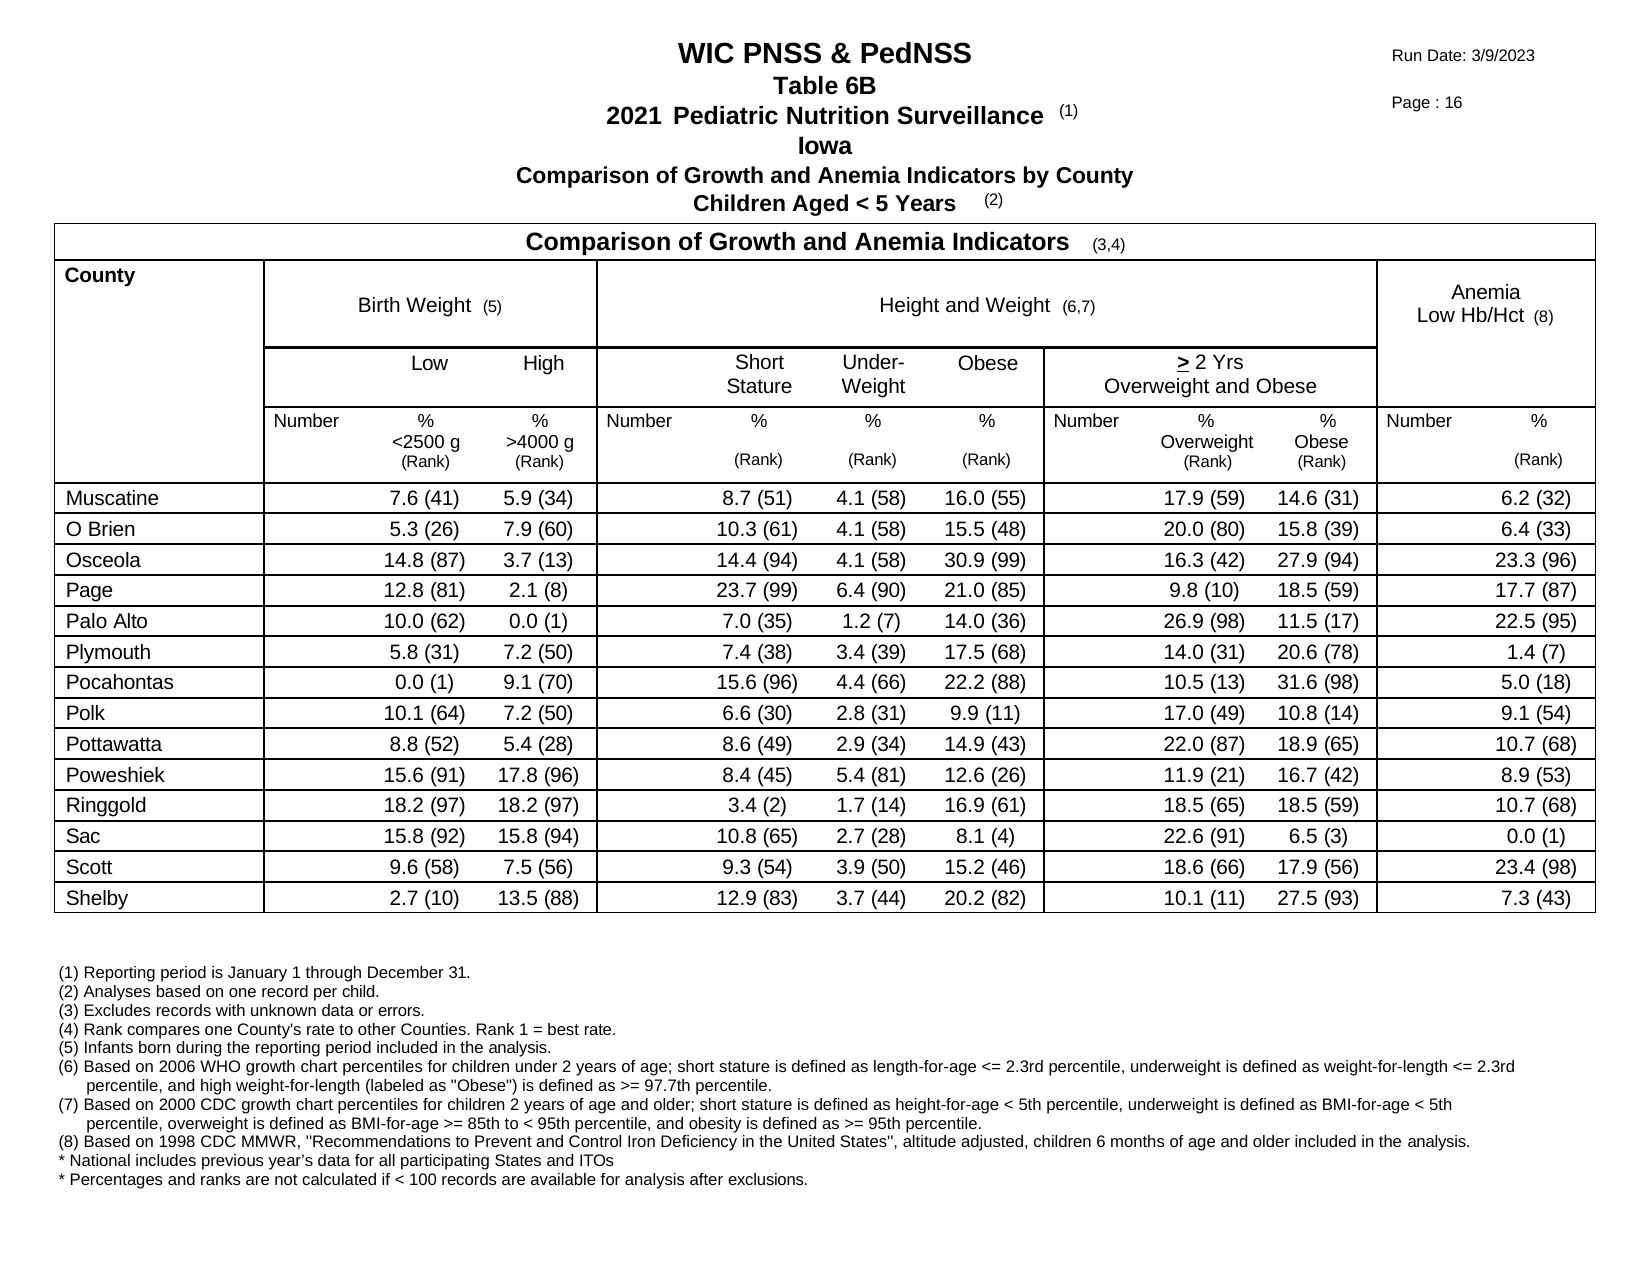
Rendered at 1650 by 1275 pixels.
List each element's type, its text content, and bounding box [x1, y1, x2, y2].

table_cell Under- Weight [817, 349, 925, 406]
table_cell 4.4 (66) [817, 668, 925, 697]
table_cell Number % % <2500 g >4000 g (Rank) (Rank) [265, 408, 596, 482]
table_cell 18.9 (65) [1261, 729, 1376, 758]
table_cell 16.7 (42) [1261, 760, 1376, 789]
table_cell 7.0 (35) [686, 607, 817, 635]
table_cell 5.4 (28) [481, 729, 596, 758]
table_cell 6.4 (33) [1378, 514, 1595, 543]
table_cell Short Stature [686, 349, 817, 406]
table_cell 27.9 (94) [1261, 545, 1376, 574]
table_cell 1.4 (7) [1378, 637, 1595, 666]
table_cell 9.1 (70) [481, 668, 596, 697]
table_cell 5.3 (26) [353, 514, 481, 543]
table_cell 22.5 (95) [1378, 607, 1595, 635]
table_cell [1045, 514, 1133, 543]
table_cell 15.6 (96) [686, 668, 817, 697]
table_cell [1045, 668, 1133, 697]
table_cell 7.4 (38) [686, 637, 817, 666]
table_cell 10.0 (62) [353, 607, 481, 635]
table_cell 15.8 (39) [1261, 514, 1376, 543]
table_cell [1045, 607, 1133, 635]
table_cell 8.4 (45) [686, 760, 817, 789]
table_cell 9.8 (10) [1133, 576, 1261, 604]
table_cell [265, 668, 353, 697]
table_cell 12.8 (81) [353, 576, 481, 604]
table_cell [598, 637, 686, 666]
table_cell 10.7 (68) [1378, 729, 1595, 758]
table_cell High [481, 349, 596, 406]
table_cell County [55, 261, 263, 482]
table_cell 14.6 (31) [1261, 484, 1376, 512]
table_cell [598, 545, 686, 574]
table_cell 6.5 (3) [1261, 822, 1376, 850]
table_cell Ringgold [55, 791, 263, 819]
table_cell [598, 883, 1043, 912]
table_cell O Brien [55, 514, 263, 543]
table_cell 0.0 (1) [353, 668, 481, 697]
table_cell 6.6 (30) [686, 699, 817, 727]
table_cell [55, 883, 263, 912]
table_cell 16.9 (61) [925, 791, 1043, 819]
table_cell 8.1 (4) [925, 822, 1043, 850]
table_cell 2.9 (34) [817, 729, 925, 758]
table_cell 22.6 (91) [1133, 822, 1261, 850]
table_cell 9.1 (54) [1378, 699, 1595, 727]
table_cell 3.7 (13) [481, 545, 596, 574]
table_cell Number % (Rank) [1378, 408, 1595, 482]
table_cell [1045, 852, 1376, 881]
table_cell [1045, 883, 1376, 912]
table_cell [598, 729, 686, 758]
table_cell 22.0 (87) [1133, 729, 1261, 758]
table_cell 2.7 (28) [817, 822, 925, 850]
table_cell 17.9 (59) [1133, 484, 1261, 512]
table_cell [265, 484, 353, 512]
table_cell [1045, 699, 1133, 727]
table_cell Scott [55, 852, 263, 881]
table_cell 3.4 (2) [686, 791, 817, 819]
table_cell [598, 699, 686, 727]
table_cell 14.4 (94) [686, 545, 817, 574]
table_cell [598, 484, 686, 512]
table_cell [265, 791, 353, 819]
table_cell 16.0 (55) [925, 484, 1043, 512]
table_cell [598, 514, 686, 543]
table_cell [1045, 576, 1133, 604]
table_cell 1.7 (14) [817, 791, 925, 819]
table_cell [1045, 760, 1133, 789]
table_cell Palo Alto [55, 607, 263, 635]
table_cell 31.6 (98) [1261, 668, 1376, 697]
table_cell 18.2 (97) [481, 791, 596, 819]
table_cell Pocahontas [55, 668, 263, 697]
table_cell 7.2 (50) [481, 637, 596, 666]
table_cell 7.5 (56) [481, 852, 596, 881]
table_cell Low [353, 349, 481, 406]
table_cell [1045, 729, 1133, 758]
table_cell [265, 349, 353, 406]
table_cell 20.0 (80) [1133, 514, 1261, 543]
table_cell Sac [55, 822, 263, 850]
table_cell 7.6 (41) [353, 484, 481, 512]
table_cell 18.5 (65) [1133, 791, 1261, 819]
table_cell 6.4 (90) [817, 576, 925, 604]
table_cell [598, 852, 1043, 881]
table_cell 7.2 (50) [481, 699, 596, 727]
table_cell [598, 791, 686, 819]
table_cell 8.8 (52) [353, 729, 481, 758]
table_cell [1045, 545, 1133, 574]
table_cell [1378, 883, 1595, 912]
table_cell [1045, 791, 1133, 819]
table_cell 0.0 (1) [481, 607, 596, 635]
table_cell 7.9 (60) [481, 514, 596, 543]
table_cell 20.6 (78) [1261, 637, 1376, 666]
table_cell 10.8 (14) [1261, 699, 1376, 727]
table_cell 17.0 (49) [1133, 699, 1261, 727]
table_cell 14.8 (87) [353, 545, 481, 574]
table_cell Height and Weight (6,7) [598, 261, 1376, 346]
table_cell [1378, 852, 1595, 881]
table_cell 0.0 (1) [1378, 822, 1595, 850]
table_cell 22.2 (88) [925, 668, 1043, 697]
table_cell [598, 349, 686, 406]
table_cell 8.6 (49) [686, 729, 817, 758]
table_cell 10.8 (65) [686, 822, 817, 850]
table_cell 15.8 (92) [353, 822, 481, 850]
table_cell [265, 822, 353, 850]
table_cell 6.2 (32) [1378, 484, 1595, 512]
table_cell [265, 514, 353, 543]
table_cell 18.5 (59) [1261, 791, 1376, 819]
table_cell 5.4 (81) [817, 760, 925, 789]
table_cell 18.5 (59) [1261, 576, 1376, 604]
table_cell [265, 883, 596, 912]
table_cell 26.9 (98) [1133, 607, 1261, 635]
table_cell 11.5 (17) [1261, 607, 1376, 635]
table_cell Obese [925, 349, 1043, 406]
table_cell [1045, 484, 1133, 512]
table_cell 23.3 (96) [1378, 545, 1595, 574]
table_cell [598, 576, 686, 604]
table_cell 8.7 (51) [686, 484, 817, 512]
table_cell 14.0 (31) [1133, 637, 1261, 666]
table_cell > 2 Yrs Overweight and Obese [1045, 349, 1376, 406]
table_cell [265, 545, 353, 574]
table_cell 15.5 (48) [925, 514, 1043, 543]
table_cell [598, 822, 686, 850]
table_cell Birth Weight (5) [265, 261, 596, 346]
table_cell 4.1 (58) [817, 545, 925, 574]
table_cell [265, 607, 353, 635]
table_cell 4.1 (58) [817, 484, 925, 512]
table_cell 17.5 (68) [925, 637, 1043, 666]
table_cell 12.6 (26) [925, 760, 1043, 789]
table_cell 15.6 (91) [353, 760, 481, 789]
table_cell Poweshiek [55, 760, 263, 789]
table_cell 21.0 (85) [925, 576, 1043, 604]
table_cell 14.9 (43) [925, 729, 1043, 758]
table_cell [598, 668, 686, 697]
table_cell Number % % Overweight Obese (Rank) (Rank) [1045, 408, 1376, 482]
table_cell Page [55, 576, 263, 604]
table_cell 5.8 (31) [353, 637, 481, 666]
table_cell 10.7 (68) [1378, 791, 1595, 819]
table_cell Number % % % (Rank) (Rank) (Rank) [598, 408, 1043, 482]
table_cell Polk [55, 699, 263, 727]
table_cell 18.2 (97) [353, 791, 481, 819]
table_cell 17.7 (87) [1378, 576, 1595, 604]
table_cell Osceola [55, 545, 263, 574]
table_cell Plymouth [55, 637, 263, 666]
table_cell [265, 699, 353, 727]
table_cell 2.1 (8) [481, 576, 596, 604]
table_header Comparison of Growth and Anemia Indicators (3,4) [55, 224, 1595, 258]
table_cell 11.9 (21) [1133, 760, 1261, 789]
table_cell Pottawatta [55, 729, 263, 758]
table_cell 17.8 (96) [481, 760, 596, 789]
table_cell 10.3 (61) [686, 514, 817, 543]
table_cell 10.5 (13) [1133, 668, 1261, 697]
table_cell 16.3 (42) [1133, 545, 1261, 574]
table_cell 10.1 (64) [353, 699, 481, 727]
table_cell [265, 637, 353, 666]
table_cell [265, 760, 353, 789]
table_cell [1045, 637, 1133, 666]
table_cell 3.4 (39) [817, 637, 925, 666]
table_cell [265, 729, 353, 758]
table_cell 2.8 (31) [817, 699, 925, 727]
table_cell [265, 852, 353, 881]
table_cell 9.6 (58) [353, 852, 481, 881]
table_cell 8.9 (53) [1378, 760, 1595, 789]
table_cell 9.9 (11) [925, 699, 1043, 727]
table_cell [1045, 822, 1133, 850]
table_cell 4.1 (58) [817, 514, 925, 543]
table_cell 5.9 (34) [481, 484, 596, 512]
table_cell 30.9 (99) [925, 545, 1043, 574]
table_cell 5.0 (18) [1378, 668, 1595, 697]
table_cell [598, 607, 686, 635]
table_cell Muscatine [55, 484, 263, 512]
table_cell 1.2 (7) [817, 607, 925, 635]
table_cell [598, 760, 686, 789]
table_cell 15.8 (94) [481, 822, 596, 850]
table_cell 23.7 (99) [686, 576, 817, 604]
table_cell [265, 576, 353, 604]
table_cell Anemia Low Hb/Hct (8) [1378, 261, 1595, 406]
table_cell 14.0 (36) [925, 607, 1043, 635]
